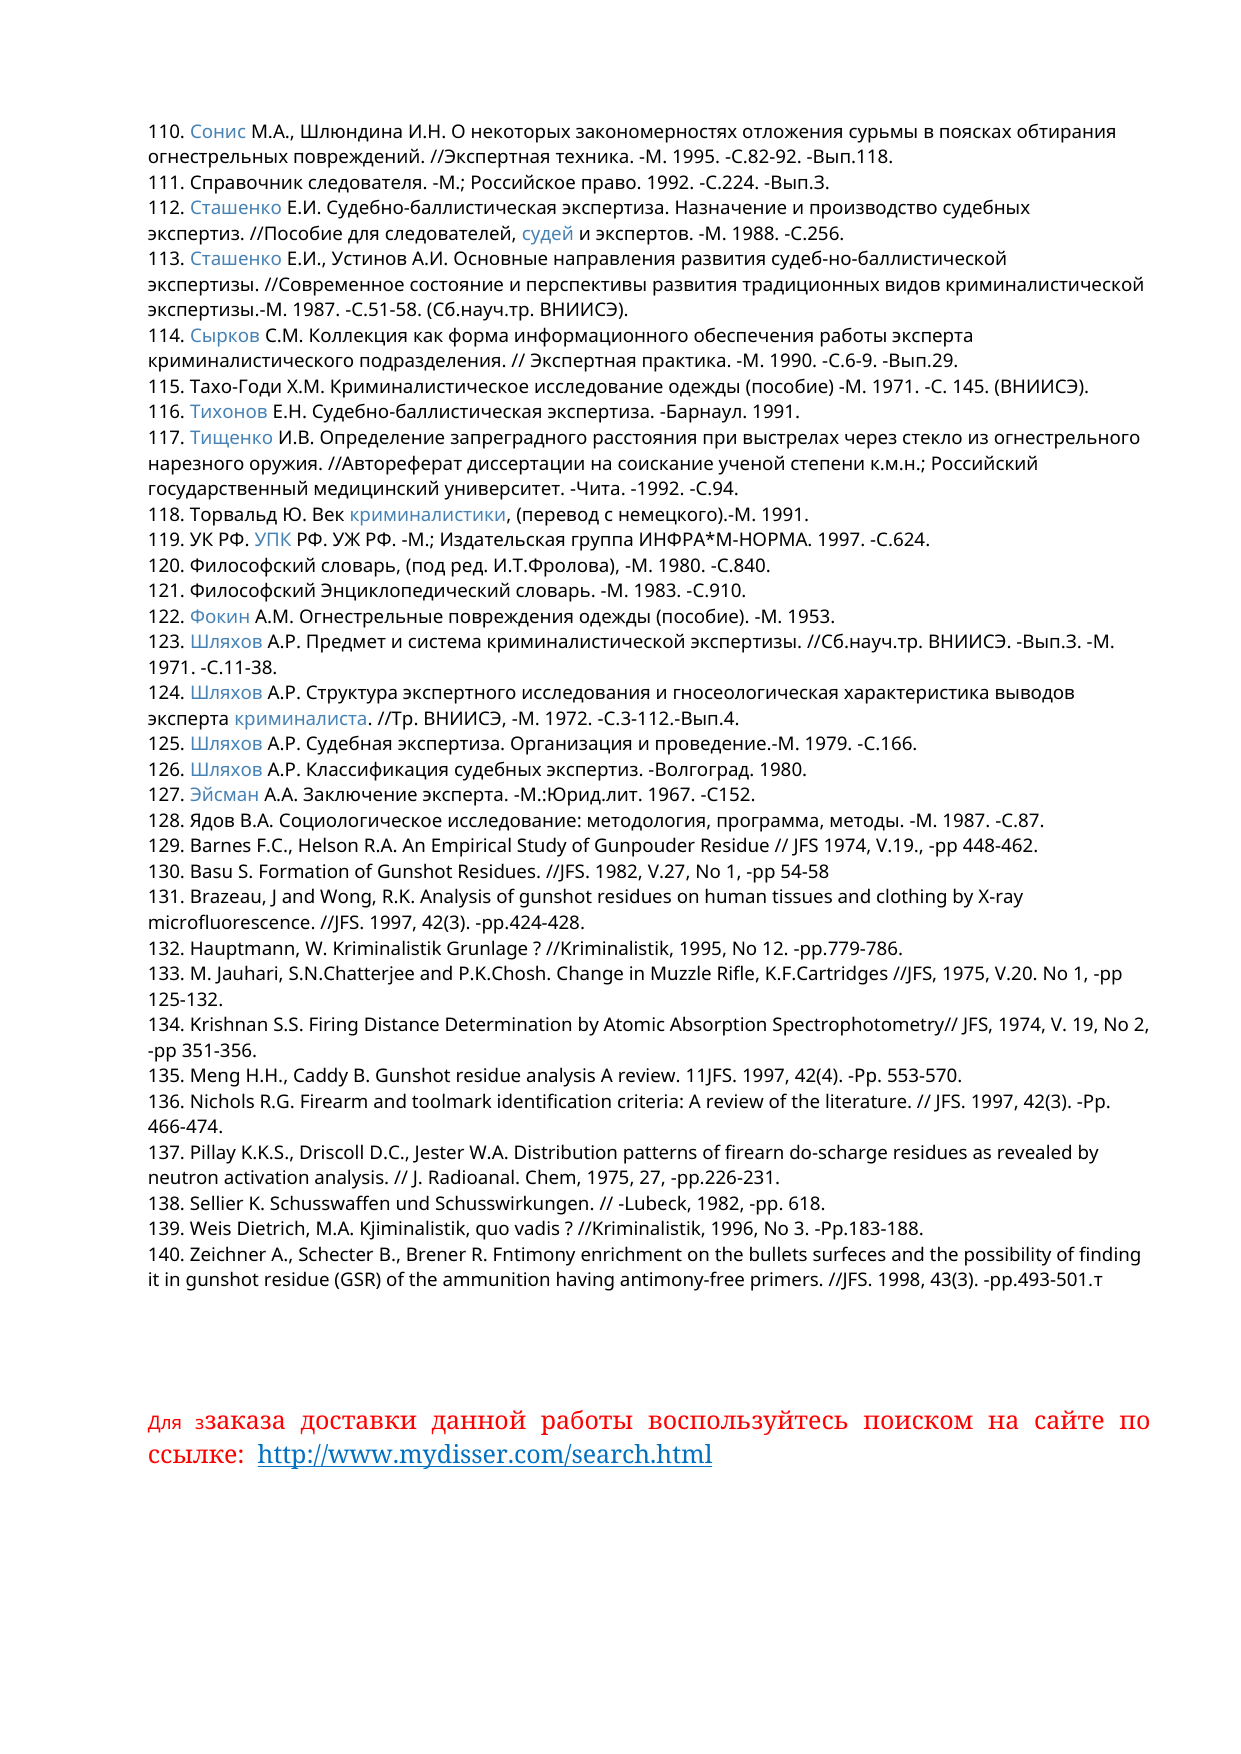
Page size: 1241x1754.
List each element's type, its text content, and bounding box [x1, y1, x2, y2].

text Для ззаказа доставки данной работы воспользуйтесь поиском на сайте по ссылке: http://www.mydisser.com/search.html [148, 1377, 1152, 1471]
